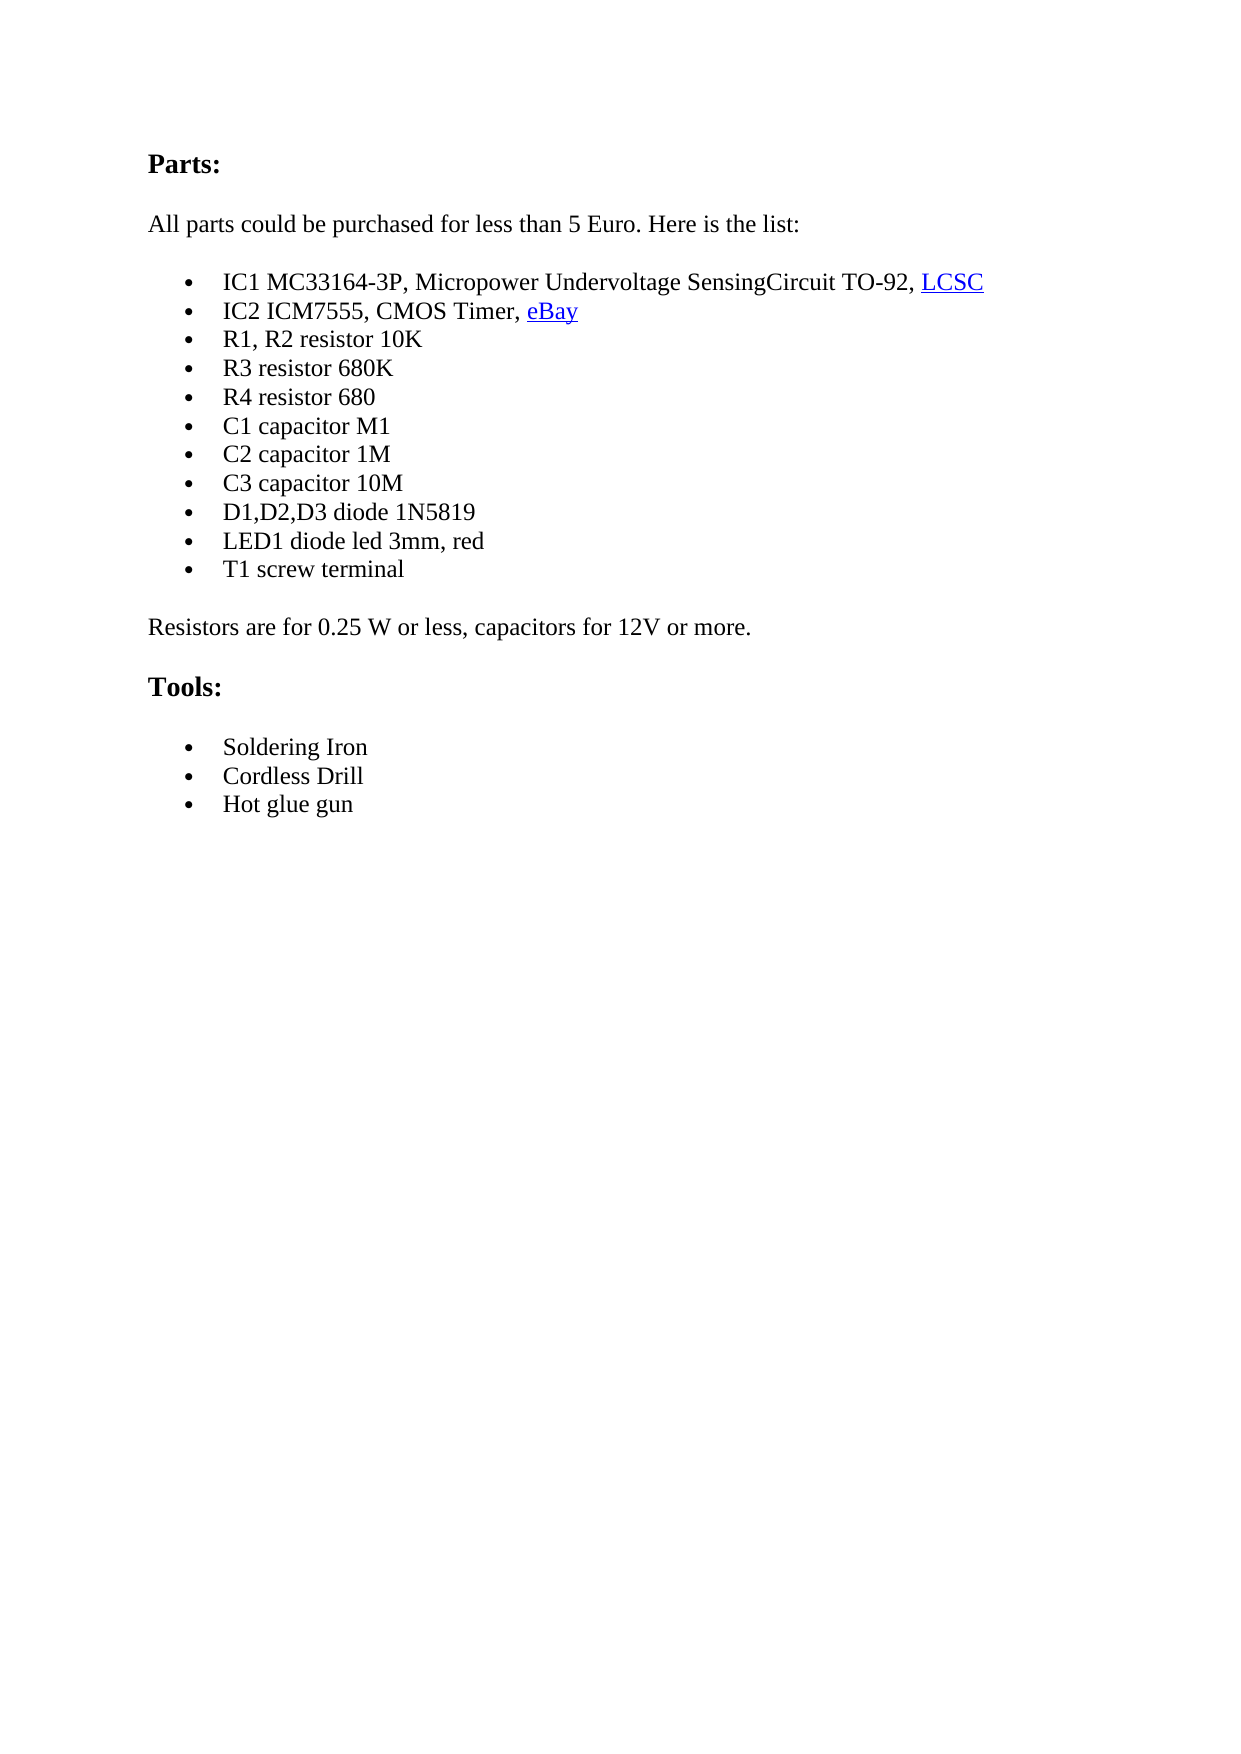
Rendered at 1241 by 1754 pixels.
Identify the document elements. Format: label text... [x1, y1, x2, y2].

list R1, R2 resistor 10K [185, 324, 1093, 353]
text Parts: [148, 148, 1093, 180]
list R3 resistor 680K [185, 353, 1093, 382]
list IC2 ICM7555, CMOS Timer, eBay [185, 296, 1093, 324]
list C2 capacitor 1M [185, 439, 1093, 468]
list C3 capacitor 10M [185, 468, 1093, 497]
list Hot glue gun [185, 789, 1093, 818]
text All parts could be purchased for less than 5 Euro. Here is the list: [148, 209, 1093, 238]
list IC1 MC33164-3P, Micropower Undervoltage SensingCircuit TO-92, LCSC [185, 267, 1093, 296]
list T1 screw terminal [185, 554, 1093, 583]
list Soldering Iron [185, 732, 1093, 761]
list C1 capacitor M1 [185, 411, 1093, 439]
list D1,D2,D3 diode 1N5819 [185, 497, 1093, 526]
list LED1 diode led 3mm, red [185, 526, 1093, 554]
text Resistors are for 0.25 W or less, capacitors for 12V or more. [148, 612, 1093, 641]
text Tools: [148, 670, 1093, 703]
list R4 resistor 680 [185, 382, 1093, 411]
list Cordless Drill [185, 761, 1093, 789]
